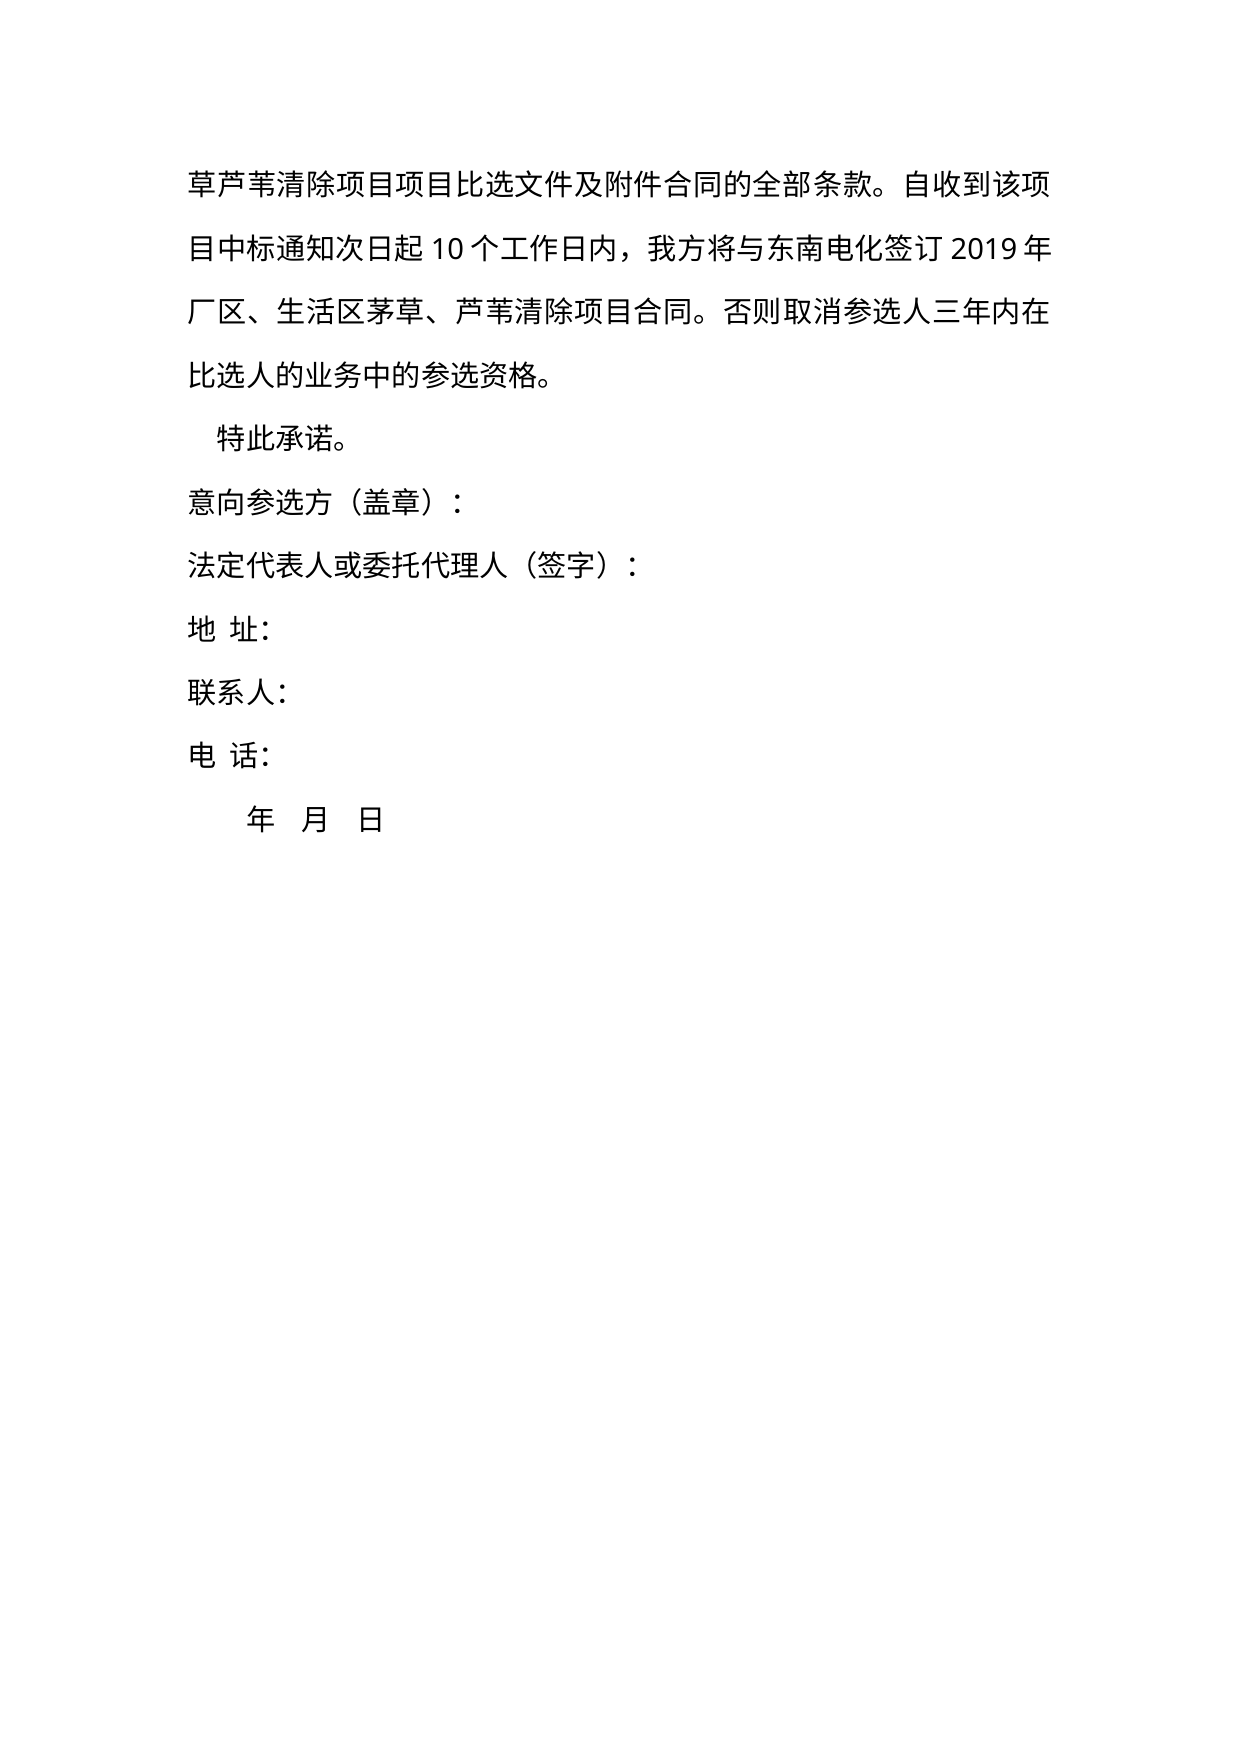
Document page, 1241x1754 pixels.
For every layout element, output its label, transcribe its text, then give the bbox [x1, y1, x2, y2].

text 电 话： [187, 733, 1053, 775]
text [187, 162, 1053, 395]
text 联系人： [187, 669, 1053, 712]
text 地 址： [187, 606, 1053, 648]
text 意向参选方（盖章）： [187, 479, 1053, 522]
text 特此承诺。 [187, 416, 1053, 458]
text 年 月 日 [187, 796, 1053, 839]
text 法定代表人或委托代理人（签字）： [187, 543, 1053, 585]
